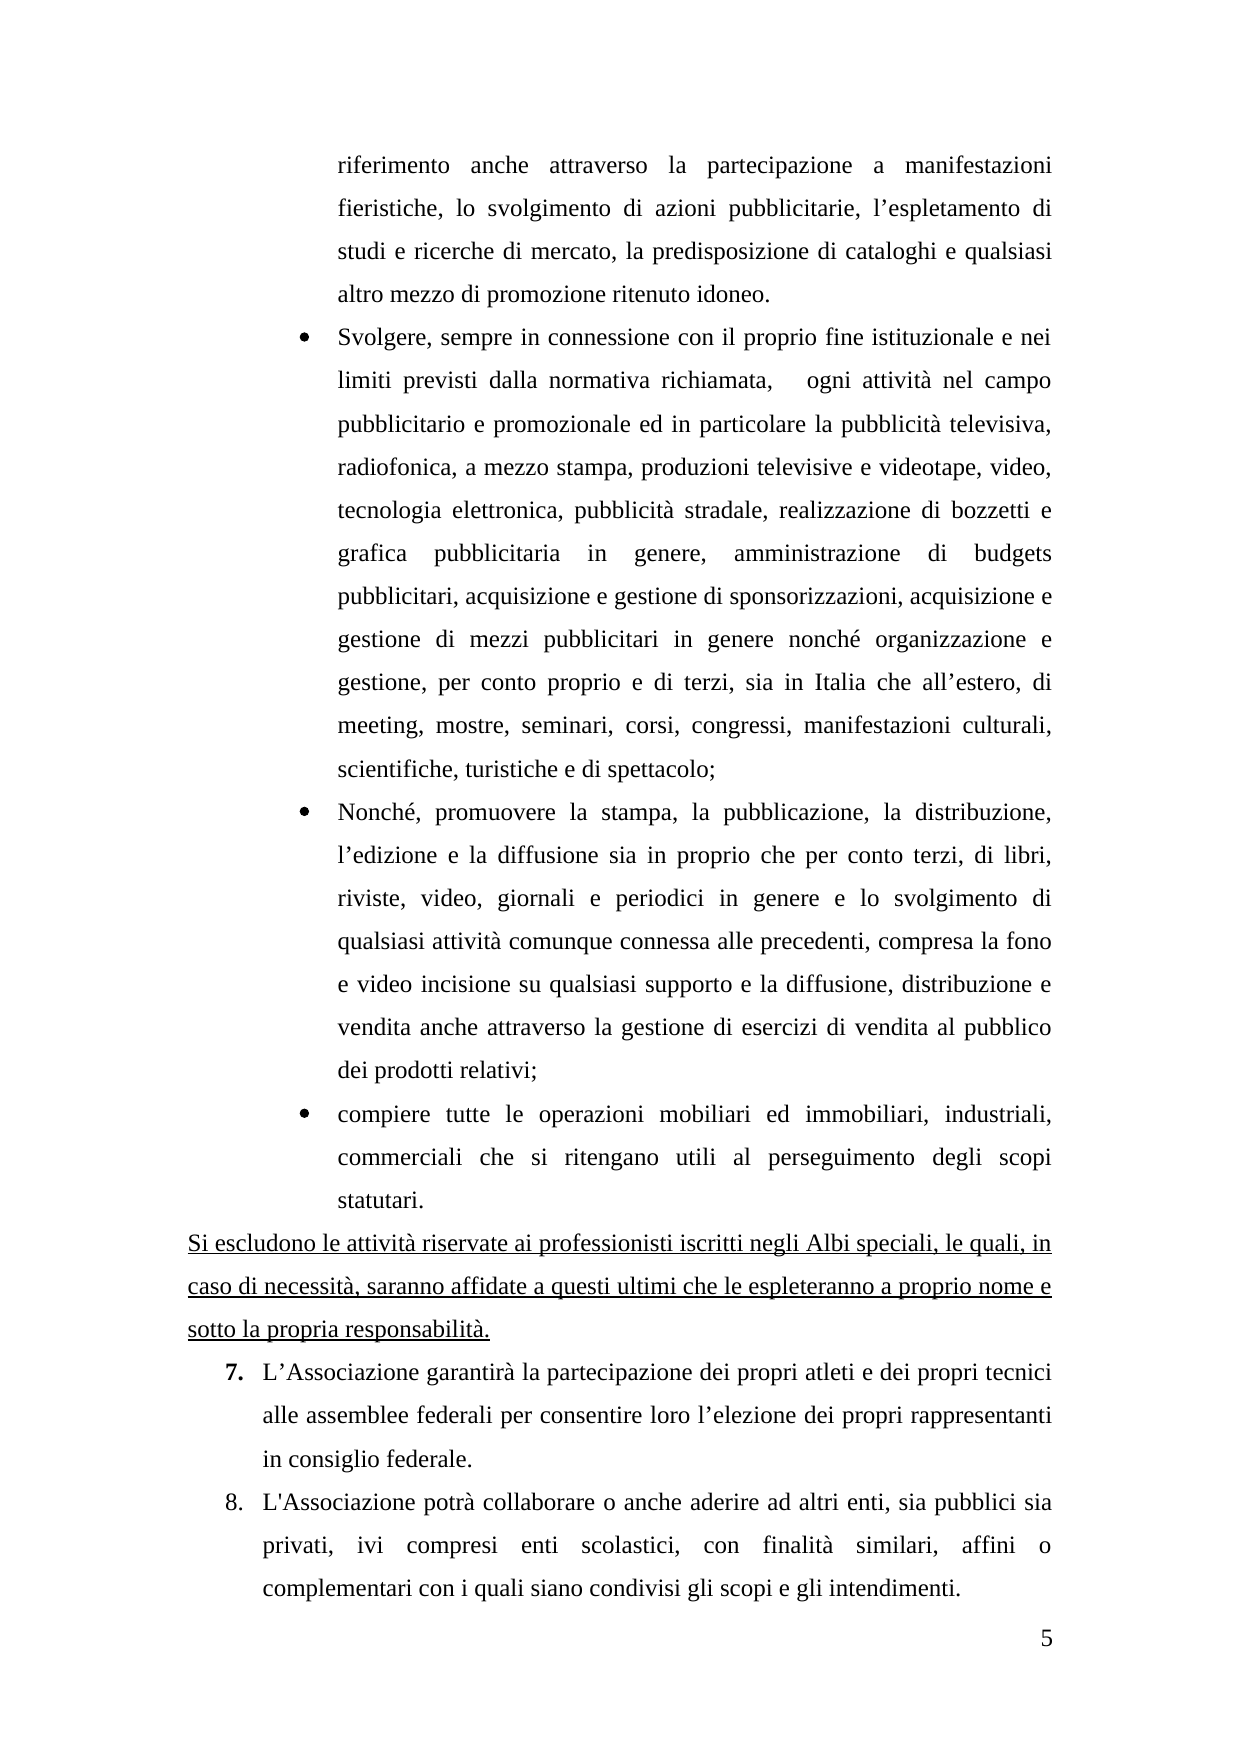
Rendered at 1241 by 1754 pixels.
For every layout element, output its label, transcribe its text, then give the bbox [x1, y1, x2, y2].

text Si escludono le attività riservate ai professionisti iscritti negli Albi speciali, le quali, in caso di necessità, saranno affidate a questi ultimi che le espleteranno a proprio nome e sotto la propria responsabilità. [187, 1228, 1053, 1343]
list Svolgere, sempre in connessione con il proprio fine istituzionale e nei limiti previsti dalla normativa richiamata, ogni attività nel campo pubblicitario e promozionale ed in particolare la pubblicità televisiva, radiofonica, a mezzo stampa, produzioni televisive e videotape, video, tecnologia elettronica, pubblicità stradale, realizzazione di bozzetti e grafica pubblicitaria in genere, amministrazione di budgets pubblicitari, acquisizione e gestione di sponsorizzazioni, acquisizione e gestione di mezzi pubblicitari in genere nonché organizzazione e gestione, per conto proprio e di terzi, sia in Italia che all’estero, di meeting, mostre, seminari, corsi, congressi, manifestazioni culturali, scientifiche, turistiche e di spettacolo; [300, 322, 1053, 782]
list compiere tutte le operazioni mobiliari ed immobiliari, industriali, commerciali che si ritengano utili al perseguimento degli scopi statutari. [300, 1099, 1053, 1214]
list L'Associazione potrà collaborare o anche aderire ad altri enti, sia pubblici sia privati, ivi compresi enti scolastici, con finalità similari, affini o complementari con i quali siano condivisi gli scopi e gli intendimenti. [225, 1487, 1053, 1602]
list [300, 150, 1053, 308]
list Nonché, promuovere la stampa, la pubblicazione, la distribuzione, l’edizione e la diffusione sia in proprio che per conto terzi, di libri, riviste, video, giornali e periodici in genere e lo svolgimento di qualsiasi attività comunque connessa alle precedenti, compresa la fono e video incisione su qualsiasi supporto e la diffusione, distribuzione e vendita anche attraverso la gestione di esercizi di vendita al pubblico dei prodotti relativi; [300, 797, 1053, 1084]
list L’Associazione garantirà la partecipazione dei propri atleti e dei propri tecnici alle assemblee federali per consentire loro l’elezione dei propri rappresentanti in consiglio federale. [225, 1357, 1053, 1472]
